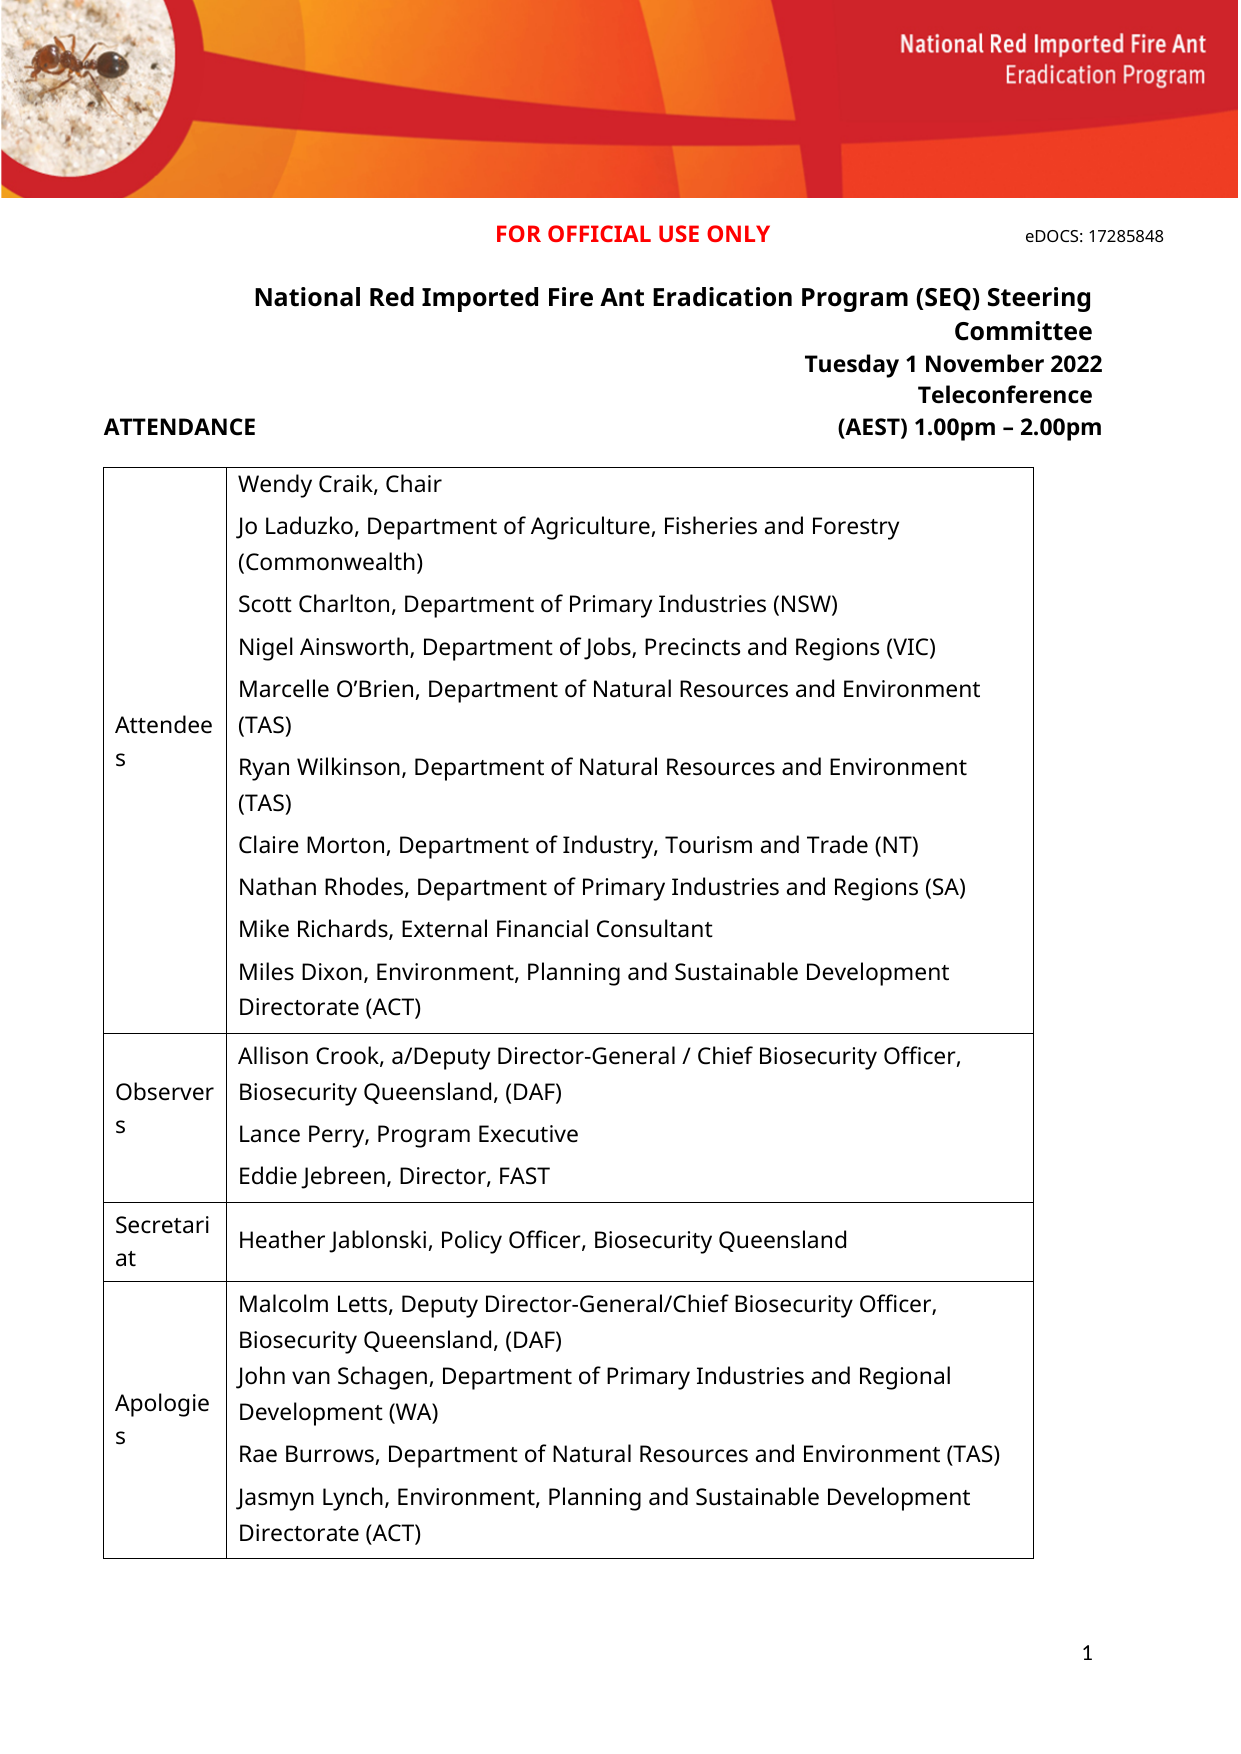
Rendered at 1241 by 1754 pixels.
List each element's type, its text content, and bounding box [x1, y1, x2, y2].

table_cell Malcolm Letts, Deputy Director-General/Chief Biosecurity Officer, Biosecurity Queensland, (DAF) John van Schagen, Department of Primary Industries and Regional Development (WA) Rae Burrows, Department of Natural Resources and Environment (TAS) Jasmyn Lynch, Environment, Planning and Sustainable Development Directorate (ACT) [227, 1282, 1033, 1558]
table_cell Heather Jablonski, Policy Officer, Biosecurity Queensland [227, 1203, 1033, 1281]
picture [0, 0, 1238, 197]
table_header Wendy Craik, Chair Jo Laduzko, Department of Agriculture, Fisheries and Forestry (Commonwealth) Scott Charlton, Department of Primary Industries (NSW) Nigel Ainsworth, Department of Jobs, Precincts and Regions (VIC) Marcelle O’Brien, Department of Natural Resources and Environment (TAS) Ryan Wilkinson, Department of Natural Resources and Environment (TAS) Claire Morton, Department of Industry, Tourism and Trade (NT) Nathan Rhodes, Department of Primary Industries and Regions (SA) Mike Richards, External Financial Consultant Miles Dixon, Environment, Planning and Sustainable Development Directorate (ACT) [227, 468, 1033, 1033]
text National Red Imported Fire Ant Eradication Program (SEQ) Steering Committee [162, 280, 1093, 348]
table_cell Secretariat [104, 1203, 226, 1281]
table_cell Allison Crook, a/Deputy Director-General / Chief Biosecurity Officer, Biosecurity Queensland, (DAF) Lance Perry, Program Executive Eddie Jebreen, Director, FAST [227, 1034, 1033, 1202]
text Tuesday 1 November 2022 [162, 348, 1093, 379]
table_cell Observers [104, 1034, 226, 1202]
text FOR OFFICIAL USE ONLY eDOCS: 17285848 [162, 197, 1093, 249]
text ATTENDANCE (AEST) 1.00pm – 2.00pm [103, 411, 1093, 442]
table_header Attendees [104, 468, 226, 1033]
table_cell Apologies [104, 1282, 226, 1558]
text Teleconference [162, 379, 1093, 411]
